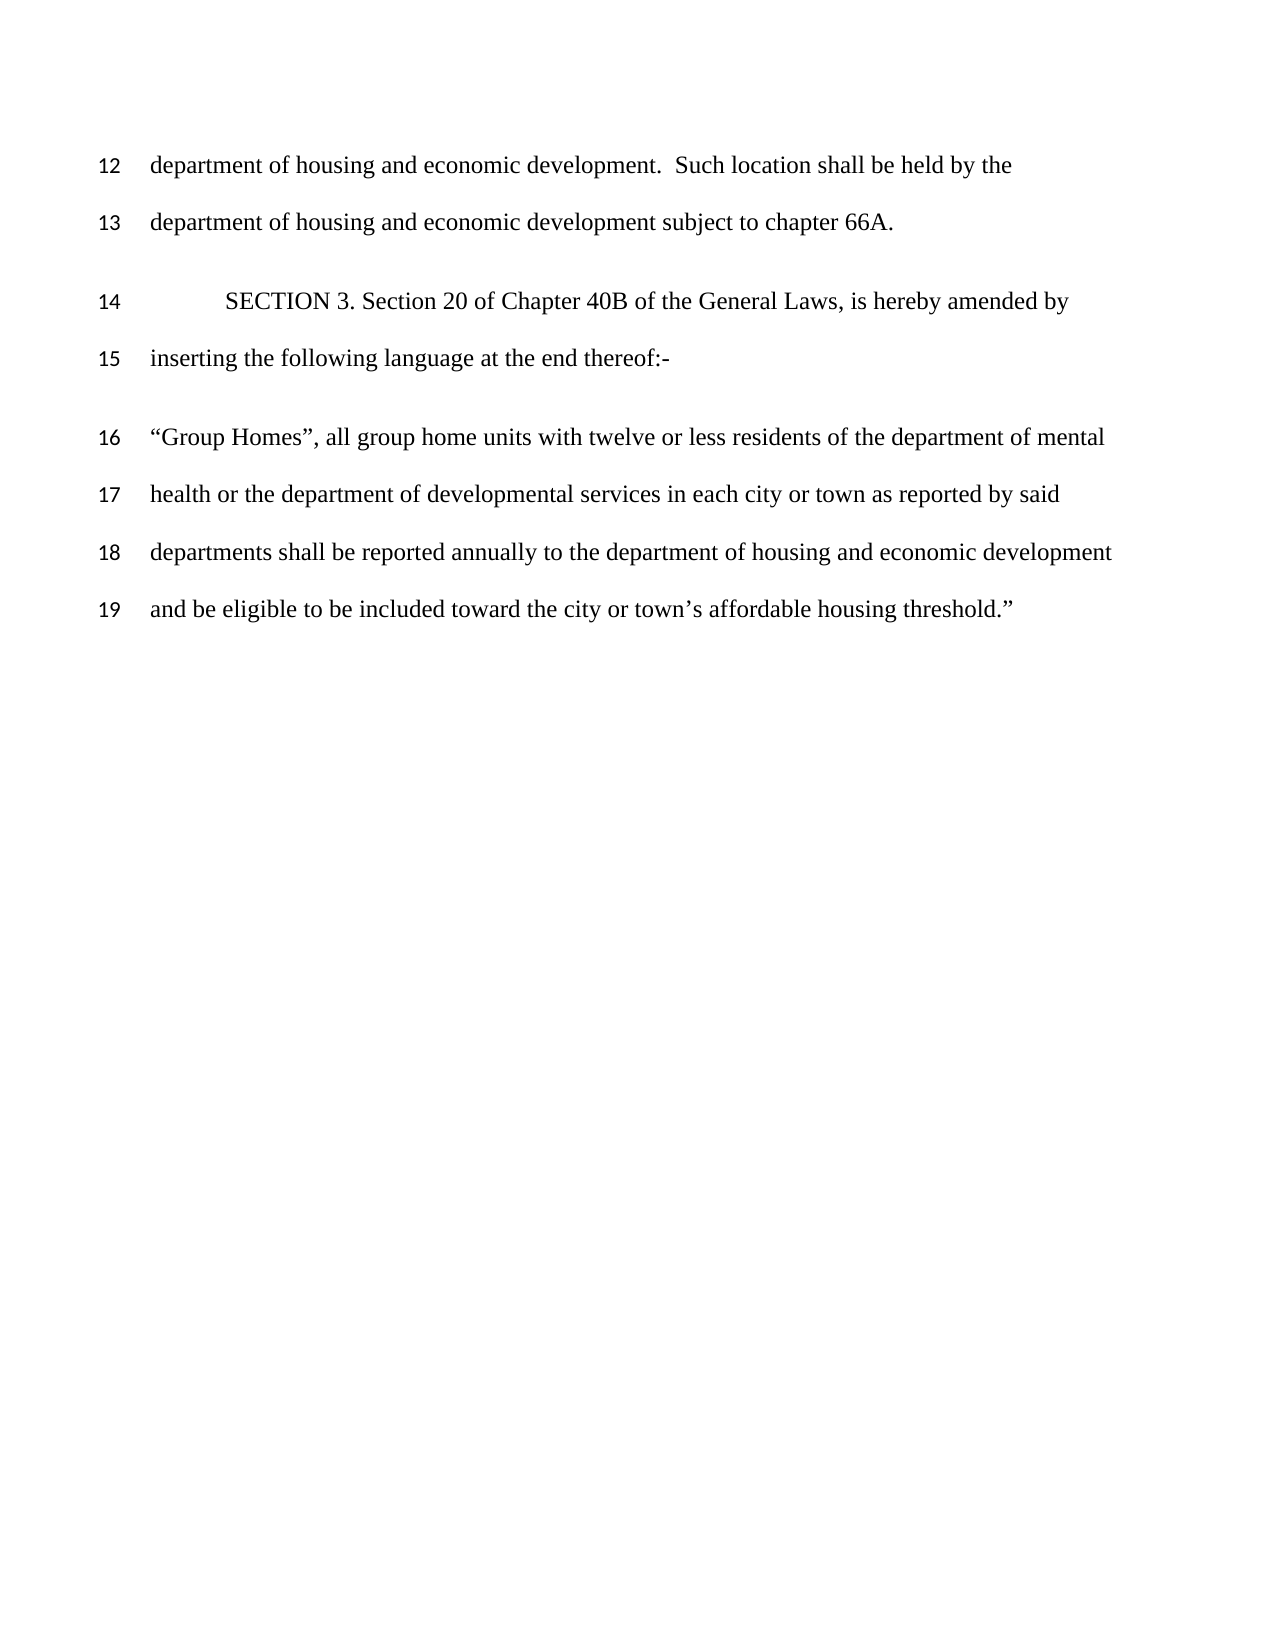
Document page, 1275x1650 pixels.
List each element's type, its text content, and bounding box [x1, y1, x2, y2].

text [150, 150, 1125, 236]
text “Group Homes”, all group home units with twelve or less residents of the department of mental health or the department of developmental services in each city or town as reported by said departments shall be reported annually to the department of housing and economic development and be eligible to be included toward the city or town’s affordable housing threshold.” [150, 422, 1125, 623]
text SECTION 3. Section 20 of Chapter 40B of the General Laws, is hereby amended by inserting the following language at the end thereof:- [150, 286, 1125, 372]
